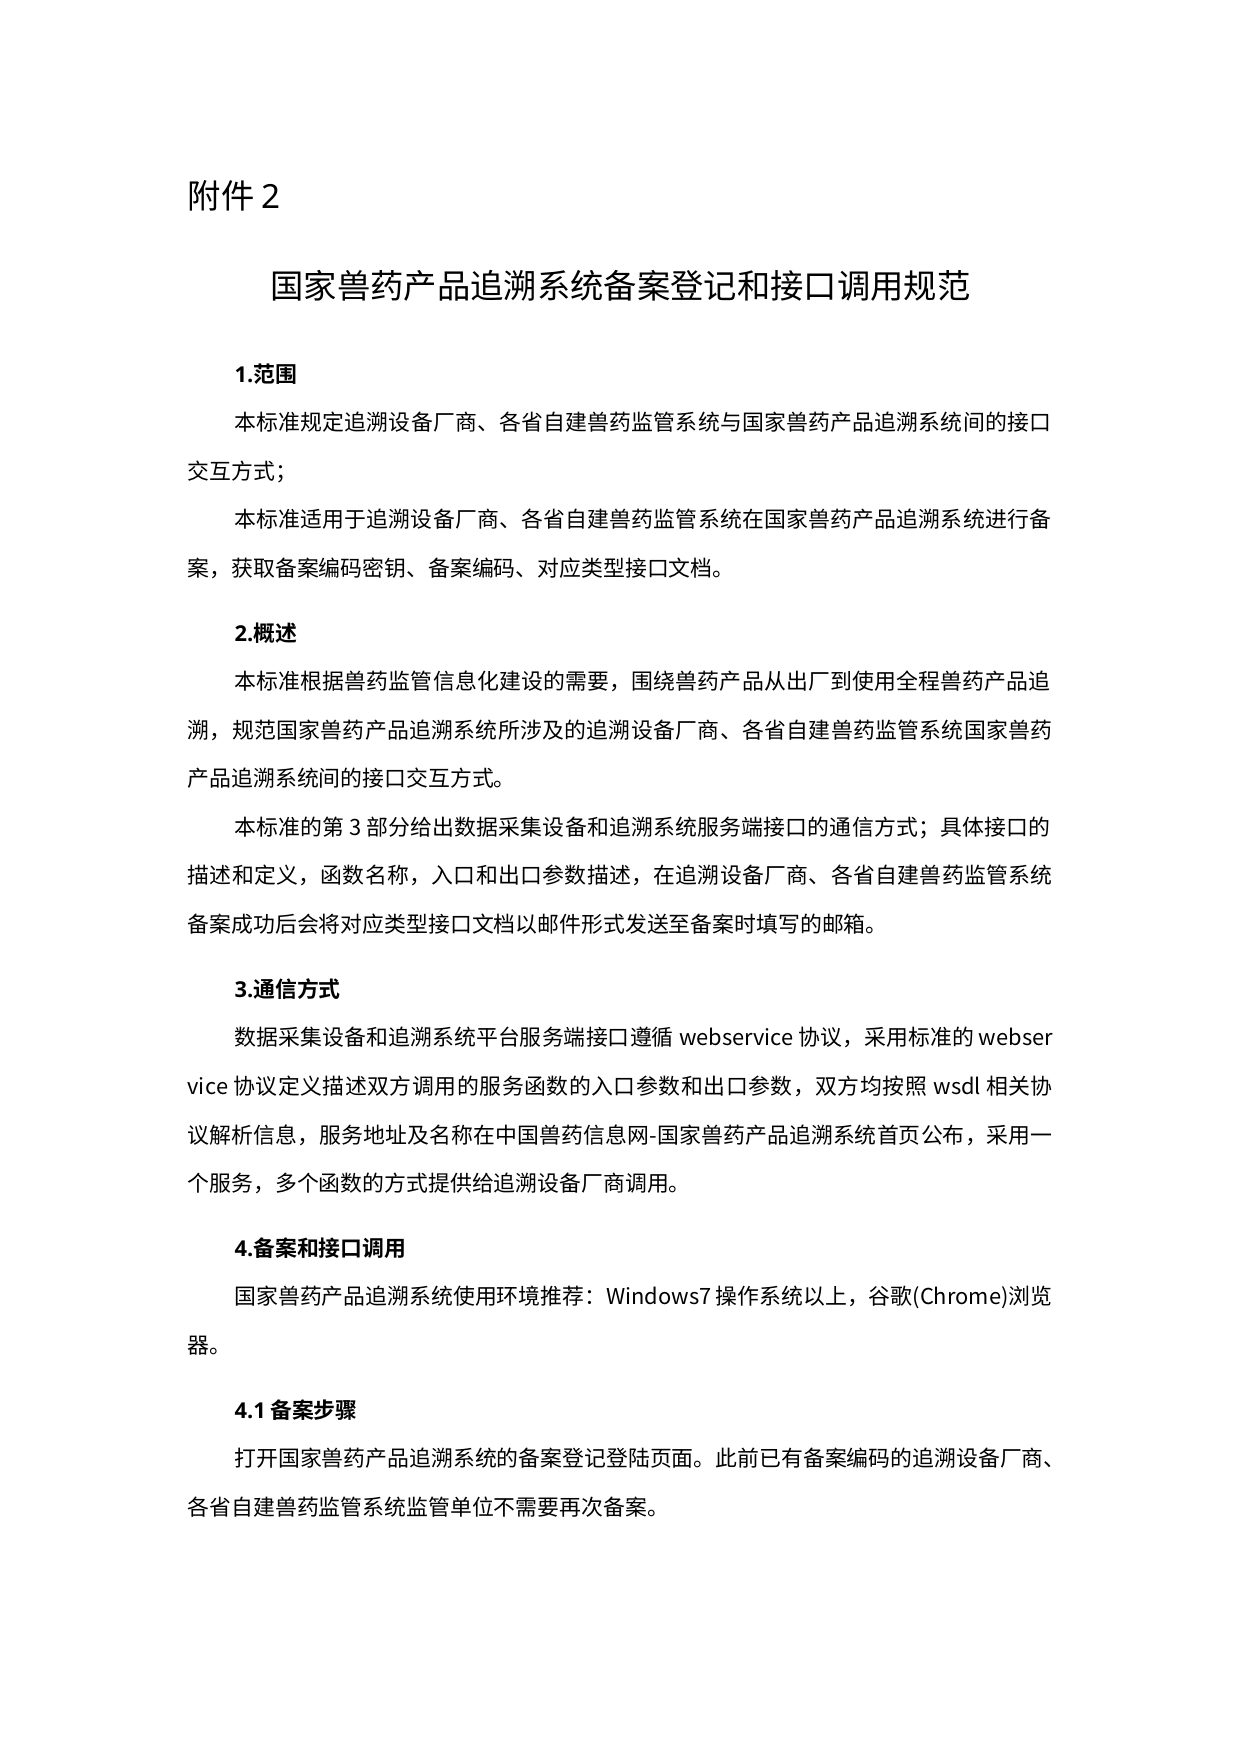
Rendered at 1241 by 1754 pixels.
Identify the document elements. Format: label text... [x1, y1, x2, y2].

list 4.1备案步骤 [187, 1392, 1053, 1425]
text 打开国家兽药产品追溯系统的备案登记登陆页面。此前已有备案编码的追溯设备厂商、各省自建兽药监管系统监管单位不需要再次备案。 [187, 1441, 1053, 1522]
text 国家兽药产品追溯系统使用环境推荐：Windows7操作系统以上，谷歌(Chrome)浏览器。 [187, 1279, 1053, 1360]
text 国家兽药产品追溯系统备案登记和接口调用规范 [187, 251, 1053, 316]
text 本标准适用于追溯设备厂商、各省自建兽药监管系统在国家兽药产品追溯系统进行备案，获取备案编码密钥、备案编码、对应类型接口文档。 [187, 502, 1053, 583]
text 数据采集设备和追溯系统平台服务端接口遵循webservice协议，采用标准的webservice协议定义描述双方调用的服务函数的入口参数和出口参数，双方均按照wsdl相关协议解析信息，服务地址及名称在中国兽药信息网-国家兽药产品追溯系统首页公布，采用一个服务，多个函数的方式提供给追溯设备厂商调用。 [187, 1020, 1053, 1198]
text 附件2 [187, 162, 1053, 227]
text 本标准的第3部分给出数据采集设备和追溯系统服务端接口的通信方式；具体接口的描述和定义，函数名称，入口和出口参数描述，在追溯设备厂商、各省自建兽药监管系统备案成功后会将对应类型接口文档以邮件形式发送至备案时填写的邮箱。 [187, 809, 1053, 939]
list 4.备案和接口调用 [234, 1231, 1053, 1263]
text 本标准规定追溯设备厂商、各省自建兽药监管系统与国家兽药产品追溯系统间的接口交互方式； [187, 405, 1053, 486]
list 3.通信方式 [234, 971, 1053, 1004]
list 1.范围 [234, 356, 1053, 389]
text 本标准根据兽药监管信息化建设的需要，围绕兽药产品从出厂到使用全程兽药产品追溯，规范国家兽药产品追溯系统所涉及的追溯设备厂商、各省自建兽药监管系统国家兽药产品追溯系统间的接口交互方式。 [187, 663, 1053, 793]
list 2.概述 [234, 615, 1053, 648]
